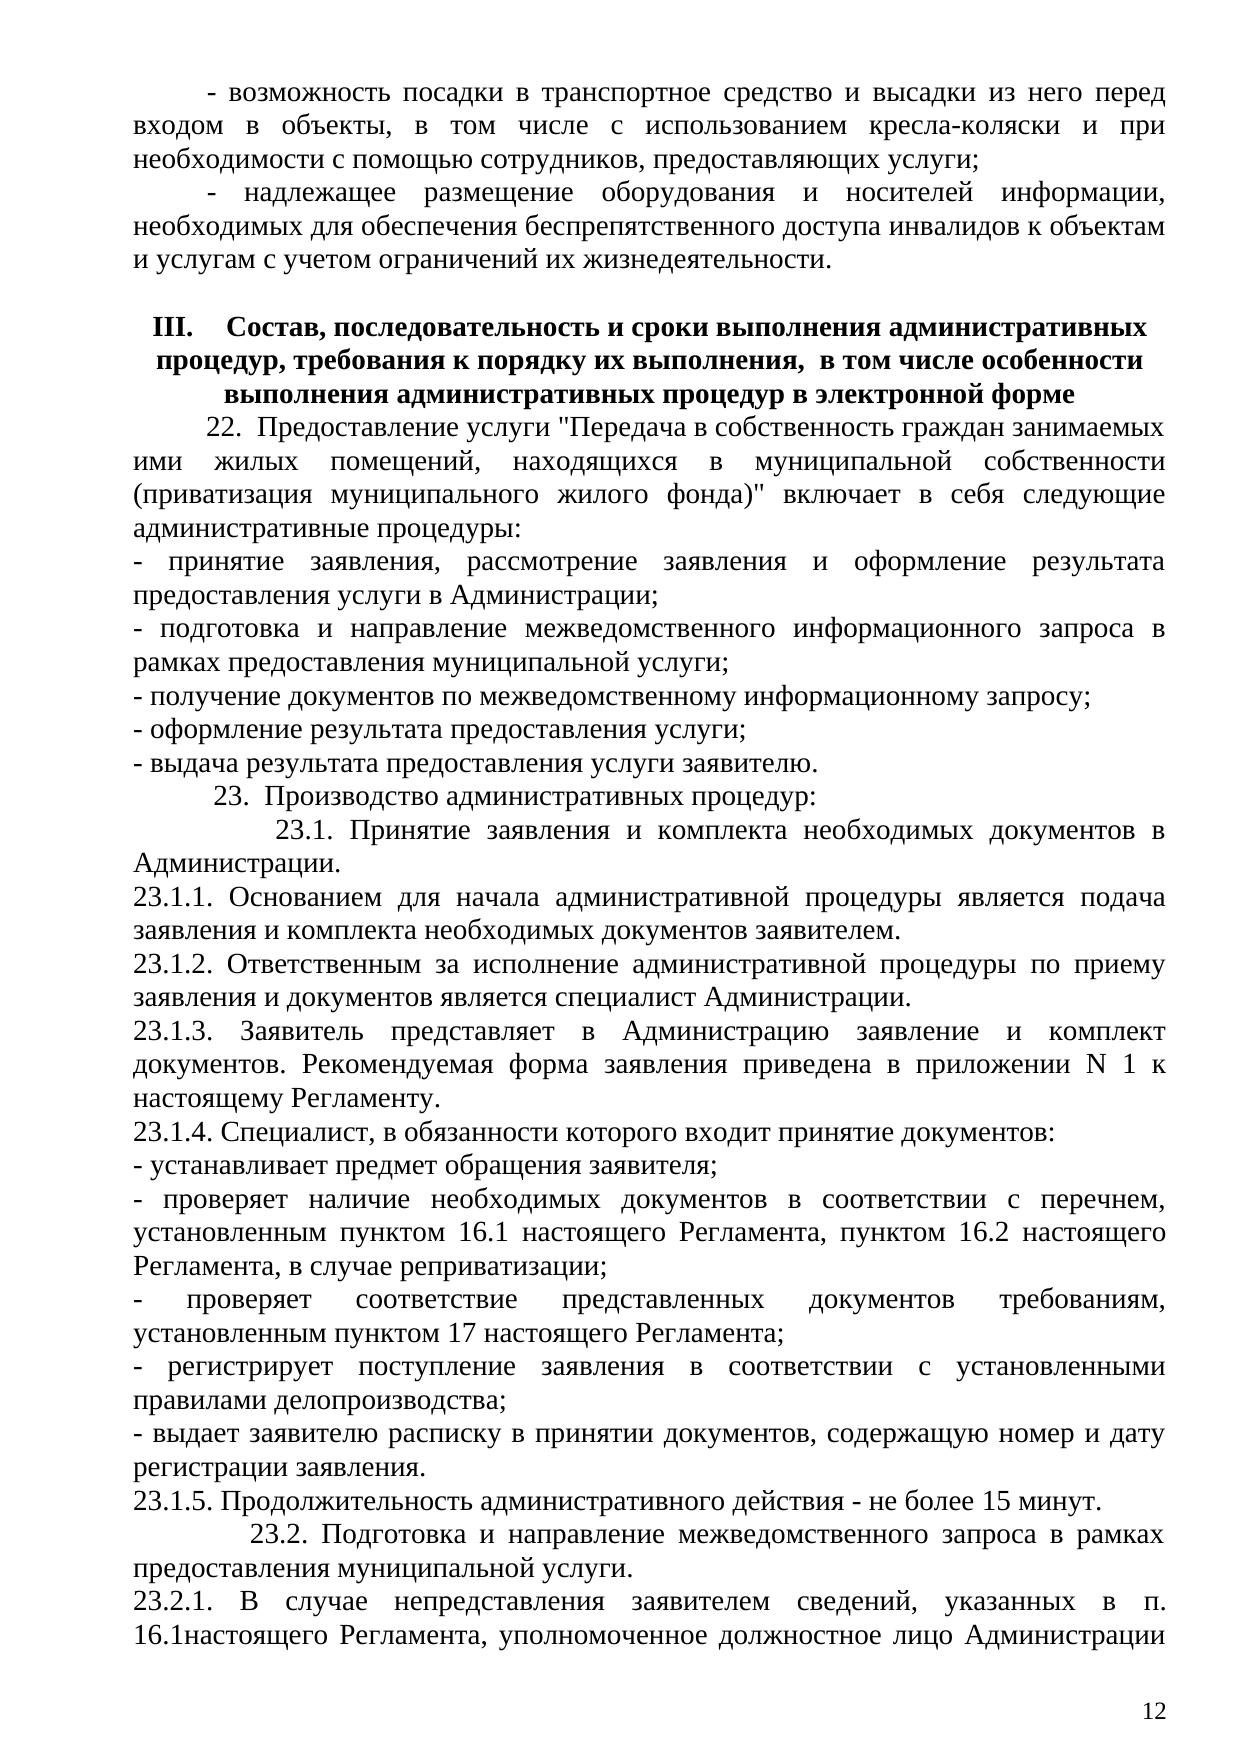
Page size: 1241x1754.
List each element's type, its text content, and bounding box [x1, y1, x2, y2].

list Состав, последовательность и сроки выполнения административных процедур, требования к порядку их выполнения, в том числе особенности выполнения административных процедур в электронной форме [133, 309, 1166, 409]
text 23.1. Принятие заявления и комплекта необходимых документов в Администрации. [133, 812, 1166, 879]
text 23.1.1. Основанием для начала административной процедуры является подача заявления и комплекта необходимых документов заявителем. [133, 879, 1166, 946]
text 22. Предоставление услуги "Передача в собственность граждан занимаемых ими жилых помещений, находящихся в муниципальной собственности (приватизация муниципального жилого фонда)" включает в себя следующие административные процедуры: [133, 409, 1166, 543]
text 23.2. Подготовка и направление межведомственного запроса в рамках предоставления муниципальной услуги. [133, 1516, 1166, 1583]
text - проверяет соответствие представленных документов требованиям, установленным пунктом 17 настоящего Регламента; [133, 1281, 1166, 1348]
text - принятие заявления, рассмотрение заявления и оформление результата предоставления услуги в Администрации; [133, 543, 1166, 611]
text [133, 1583, 1166, 1650]
text - регистрирует поступление заявления в соответствии с установленными правилами делопроизводства; [133, 1348, 1166, 1416]
text - выдает заявителю расписку в принятии документов, содержащую номер и дату регистрации заявления. [133, 1416, 1166, 1483]
text - надлежащее размещение оборудования и носителей информации, необходимых для обеспечения беспрепятственного доступа инвалидов к объектам и услугам с учетом ограничений их жизнедеятельности. [133, 174, 1166, 275]
text 23.1.5. Продолжительность административного действия - не более 15 минут. [133, 1483, 1166, 1516]
text - устанавливает предмет обращения заявителя; [133, 1147, 1166, 1181]
text - получение документов по межведомственному информационному запросу; [133, 678, 1166, 711]
text - возможность посадки в транспортное средство и высадки из него перед входом в объекты, в том числе с использованием кресла-коляски и при необходимости с помощью сотрудников, предоставляющих услуги; [133, 74, 1166, 174]
text - выдача результата предоставления услуги заявителю. [133, 745, 1166, 778]
text 23.1.3. Заявитель представляет в Администрацию заявление и комплект документов. Рекомендуемая форма заявления приведена в приложении N 1 к настоящему Регламенту. [133, 1013, 1166, 1114]
text - оформление результата предоставления услуги; [133, 711, 1166, 745]
text 23.1.2. Ответственным за исполнение административной процедуры по приему заявления и документов является специалист Администрации. [133, 946, 1166, 1013]
text - проверяет наличие необходимых документов в соответствии с перечнем, установленным пунктом 16.1 настоящего Регламента, пунктом 16.2 настоящего Регламента, в случае реприватизации; [133, 1181, 1166, 1281]
text 23. Производство административных процедур: [133, 778, 1166, 812]
text - подготовка и направление межведомственного информационного запроса в рамках предоставления муниципальной услуги; [133, 611, 1166, 678]
text 23.1.4. Специалист, в обязанности которого входит принятие документов: [133, 1114, 1166, 1147]
